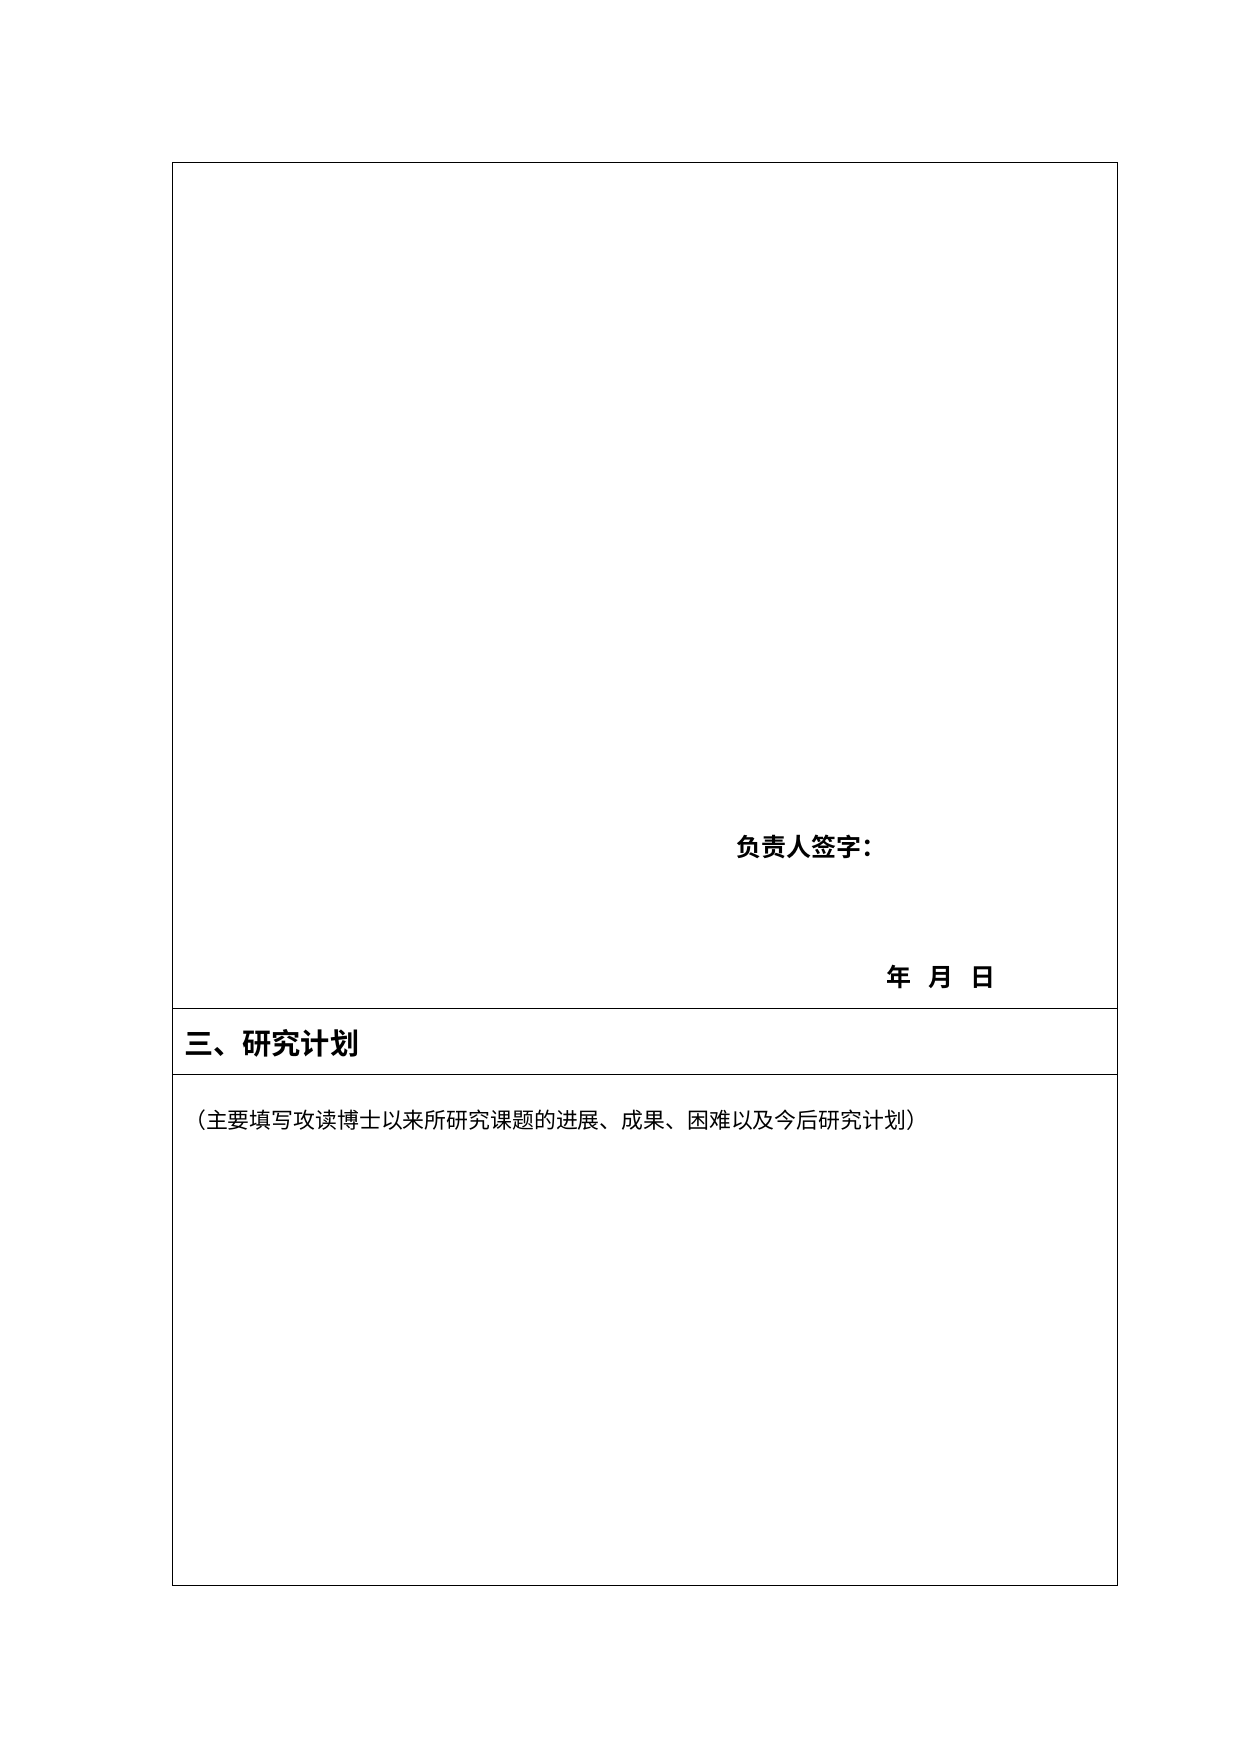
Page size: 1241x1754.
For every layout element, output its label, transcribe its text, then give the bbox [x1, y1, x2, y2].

table_cell 三、研究计划 [173, 1009, 1117, 1074]
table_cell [173, 163, 1117, 1008]
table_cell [173, 1075, 1117, 1585]
